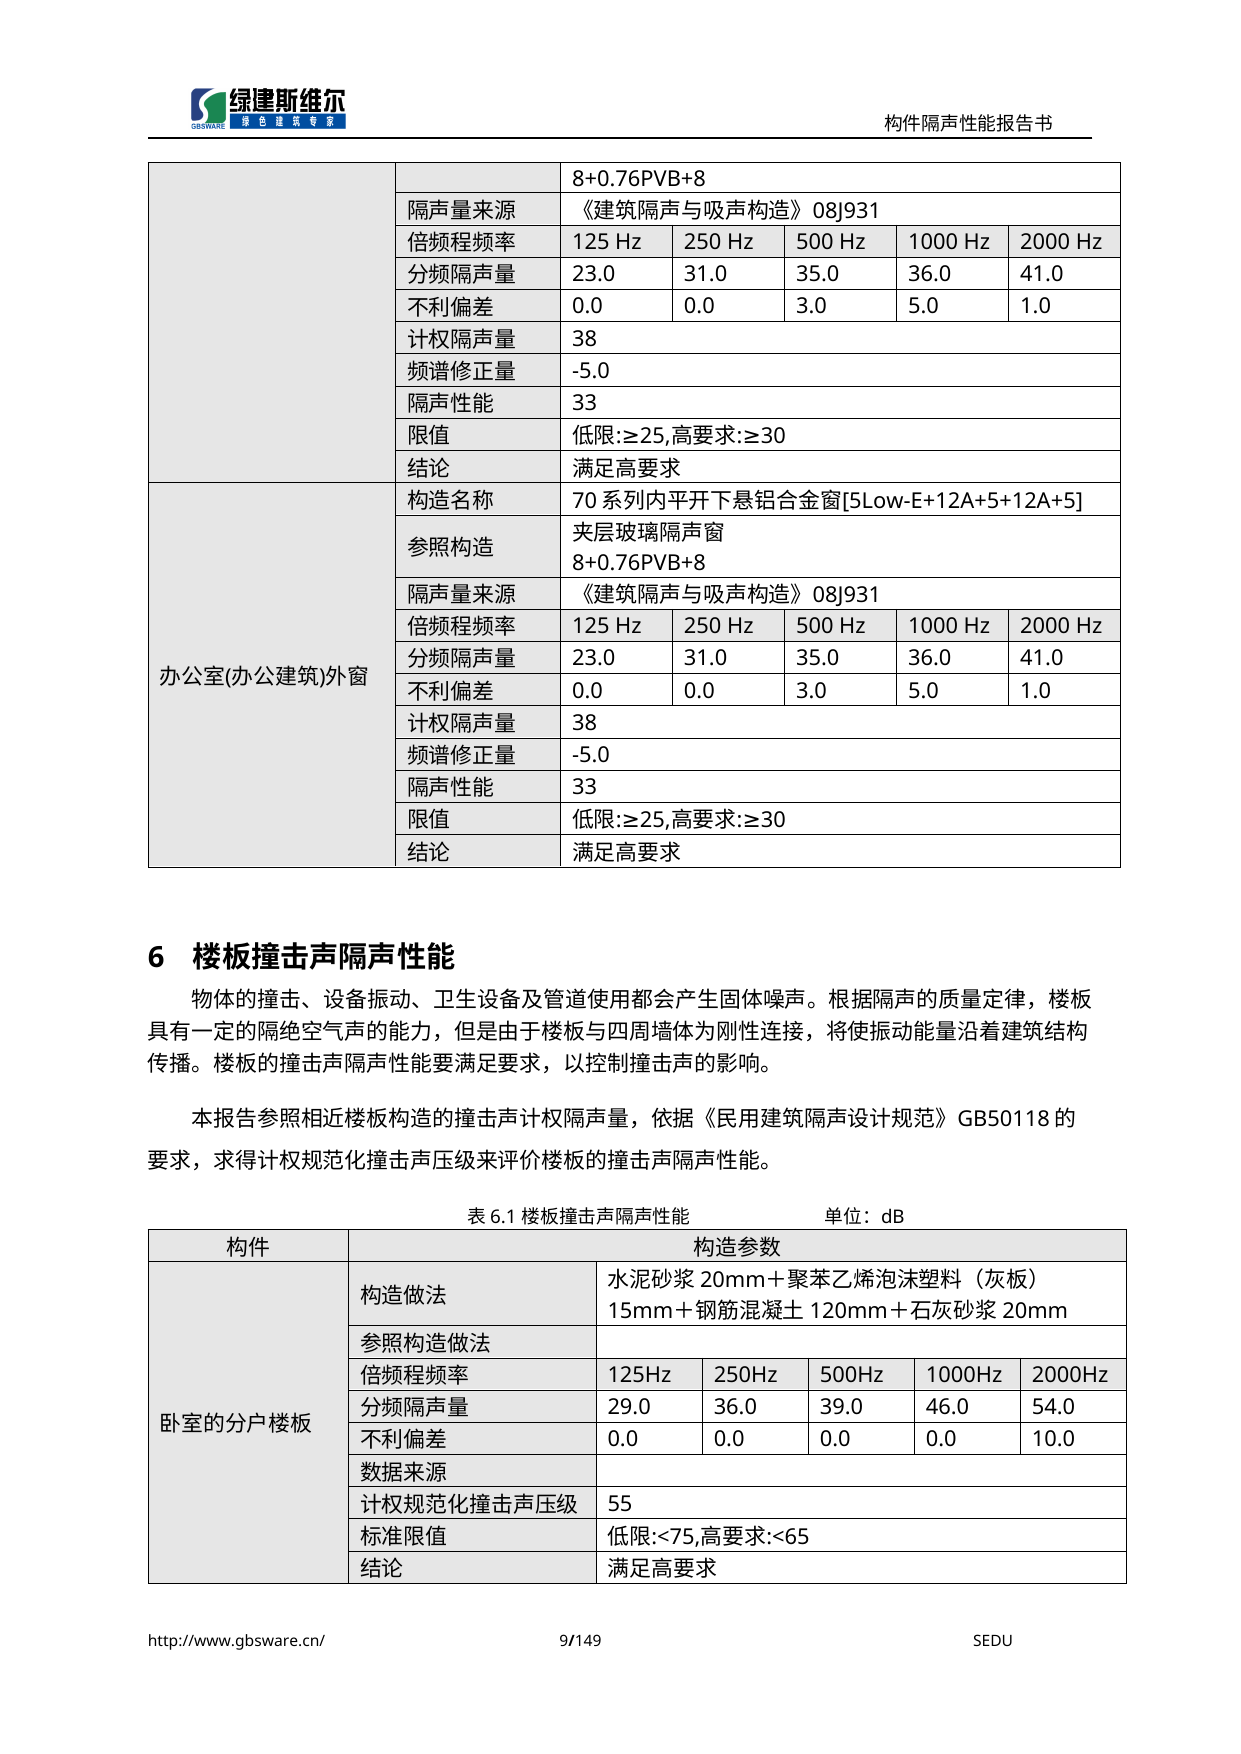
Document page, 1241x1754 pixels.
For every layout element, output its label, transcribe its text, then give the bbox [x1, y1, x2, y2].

table_cell 计权规范化撞击声压级 [349, 1487, 596, 1518]
table_cell 隔声量来源 [396, 193, 560, 224]
table_cell 1000 Hz [897, 226, 1008, 257]
table_cell 0.0 [561, 674, 672, 705]
table_cell 构造做法 [349, 1262, 596, 1325]
table_cell 0.0 [673, 290, 784, 321]
table_cell 500Hz [809, 1359, 914, 1389]
table_cell 250Hz [703, 1359, 808, 1389]
table_cell 结论 [396, 451, 560, 482]
table_cell 1.0 [1009, 674, 1120, 705]
table_cell 125Hz [597, 1359, 702, 1389]
table_cell 数据来源 [349, 1455, 596, 1486]
table_cell 限值 [396, 803, 560, 834]
table_cell 《建筑隔声与吸声构造》08J931 [561, 578, 1120, 609]
table_cell 水泥砂浆 20mm＋聚苯乙烯泡沫塑料（灰板） 15mm＋钢筋混凝土 120mm＋石灰砂浆 20mm [597, 1262, 1126, 1325]
table_cell 55 [597, 1487, 1126, 1518]
table_cell 23.0 [561, 642, 672, 673]
table_cell 参照构造做法 [349, 1326, 596, 1357]
table_cell 500 Hz [785, 610, 896, 641]
table_cell 33 [561, 771, 1120, 802]
table_cell 参照构造 [396, 516, 560, 576]
table_cell 分频隔声量 [349, 1391, 596, 1422]
table_cell 《建筑隔声与吸声构造》08J931 [561, 193, 1120, 224]
table_cell 36.0 [897, 642, 1008, 673]
table_cell 36.0 [897, 258, 1008, 289]
table_cell 满足高要求 [561, 451, 1120, 482]
table_cell 构造名称 [396, 483, 560, 514]
picture [187, 88, 347, 130]
table_cell 3.0 [785, 290, 896, 321]
table_cell 70系列内平开下悬铝合金窗[5Low-E+12A+5+12A+5] [561, 483, 1120, 514]
text 表6.1 楼板撞击声隔声性能 单位：dB [148, 1202, 1092, 1229]
table_cell -5.0 [561, 739, 1120, 770]
subtitle 楼板撞击声隔声性能 [148, 933, 1092, 976]
table_cell 39.0 [809, 1391, 914, 1422]
table_cell 35.0 [785, 258, 896, 289]
table_cell 限值 [396, 419, 560, 450]
table_cell 计权隔声量 [396, 706, 560, 737]
table_cell 33 [561, 387, 1120, 418]
table_cell 23.0 [561, 258, 672, 289]
table_cell 10.0 [1021, 1423, 1126, 1454]
table_cell 3.0 [785, 674, 896, 705]
table_cell 夹层玻璃隔声窗 8+0.76PVB+8 [561, 163, 1120, 192]
table_cell 1.0 [1009, 290, 1120, 321]
table_cell 29.0 [597, 1391, 702, 1422]
table_cell 计权隔声量 [396, 322, 560, 353]
table_cell 2000 Hz [1009, 226, 1120, 257]
table_cell 41.0 [1009, 258, 1120, 289]
table_cell 结论 [396, 835, 560, 866]
table_cell 31.0 [673, 642, 784, 673]
table_cell 0.0 [597, 1423, 702, 1454]
table_cell 1000 Hz [897, 610, 1008, 641]
table_cell 35.0 [785, 642, 896, 673]
table_cell 不利偏差 [396, 674, 560, 705]
table_cell 分频隔声量 [396, 642, 560, 673]
table_cell 卧室的分户楼板 [149, 1262, 348, 1583]
table_cell 46.0 [915, 1391, 1020, 1422]
table_cell 满足高要求 [561, 835, 1120, 866]
table_cell 2000Hz [1021, 1359, 1126, 1389]
table_cell 频谱修正量 [396, 354, 560, 386]
table_cell 2000 Hz [1009, 610, 1120, 641]
table_cell [597, 1455, 1126, 1486]
table_cell 500 Hz [785, 226, 896, 257]
table_cell 夹层玻璃隔声窗 8+0.76PVB+8 [561, 516, 1120, 576]
table_cell 参照构造 [396, 163, 560, 192]
table_cell 38 [561, 322, 1120, 353]
table_cell 倍频程频率 [396, 226, 560, 257]
table_cell 0.0 [915, 1423, 1020, 1454]
table_cell 0.0 [673, 674, 784, 705]
table_cell 不利偏差 [349, 1423, 596, 1454]
table_cell 满足高要求 [597, 1552, 1126, 1583]
table_cell 5.0 [897, 674, 1008, 705]
table_cell 36.0 [703, 1391, 808, 1422]
table_cell -5.0 [561, 354, 1120, 386]
table_cell 分频隔声量 [396, 258, 560, 289]
table_cell 38 [561, 706, 1120, 737]
text 物体的撞击、设备振动、卫生设备及管道使用都会产生固体噪声。根据隔声的质量定律，楼板具有一定的隔绝空气声的能力，但是由于楼板与四周墙体为刚性连接，将使振动能量沿着建筑结构传播。楼板的撞击声隔声性能要满足要求，以控制撞击声的影响。 [148, 982, 1092, 1077]
table_header 构件 [149, 1230, 348, 1261]
table_cell 125 Hz [561, 226, 672, 257]
table_cell 低限:≥25,高要求:≥30 [561, 803, 1120, 834]
text 本报告参照相近楼板构造的撞击声计权隔声量，依据《民用建筑隔声设计规范》GB50118的要求，求得计权规范化撞击声压级来评价楼板的撞击声隔声性能。 [148, 1093, 1092, 1177]
table_cell 31.0 [673, 258, 784, 289]
table_cell 5.0 [897, 290, 1008, 321]
table_header 构造参数 [349, 1230, 1126, 1261]
table_cell 隔声量来源 [396, 578, 560, 609]
table_cell 办公室(办公建筑)外窗 [149, 483, 395, 866]
table_cell 250 Hz [673, 226, 784, 257]
table_cell 54.0 [1021, 1391, 1126, 1422]
table_cell 41.0 [1009, 642, 1120, 673]
table_cell [597, 1326, 1126, 1357]
table_cell 0.0 [809, 1423, 914, 1454]
table_cell 250 Hz [673, 610, 784, 641]
table_cell 1000Hz [915, 1359, 1020, 1389]
table_cell 频谱修正量 [396, 739, 560, 770]
table_cell 倍频程频率 [349, 1359, 596, 1389]
table_cell 隔声性能 [396, 771, 560, 802]
table_cell 结论 [349, 1552, 596, 1583]
table_cell 0.0 [703, 1423, 808, 1454]
table_cell 低限:<75,高要求:<65 [597, 1519, 1126, 1551]
table_cell 标准限值 [349, 1519, 596, 1551]
table_cell 不利偏差 [396, 290, 560, 321]
table_cell 0.0 [561, 290, 672, 321]
table_cell 低限:≥25,高要求:≥30 [561, 419, 1120, 450]
table_cell 125 Hz [561, 610, 672, 641]
table_cell 隔声性能 [396, 387, 560, 418]
table_cell 倍频程频率 [396, 610, 560, 641]
